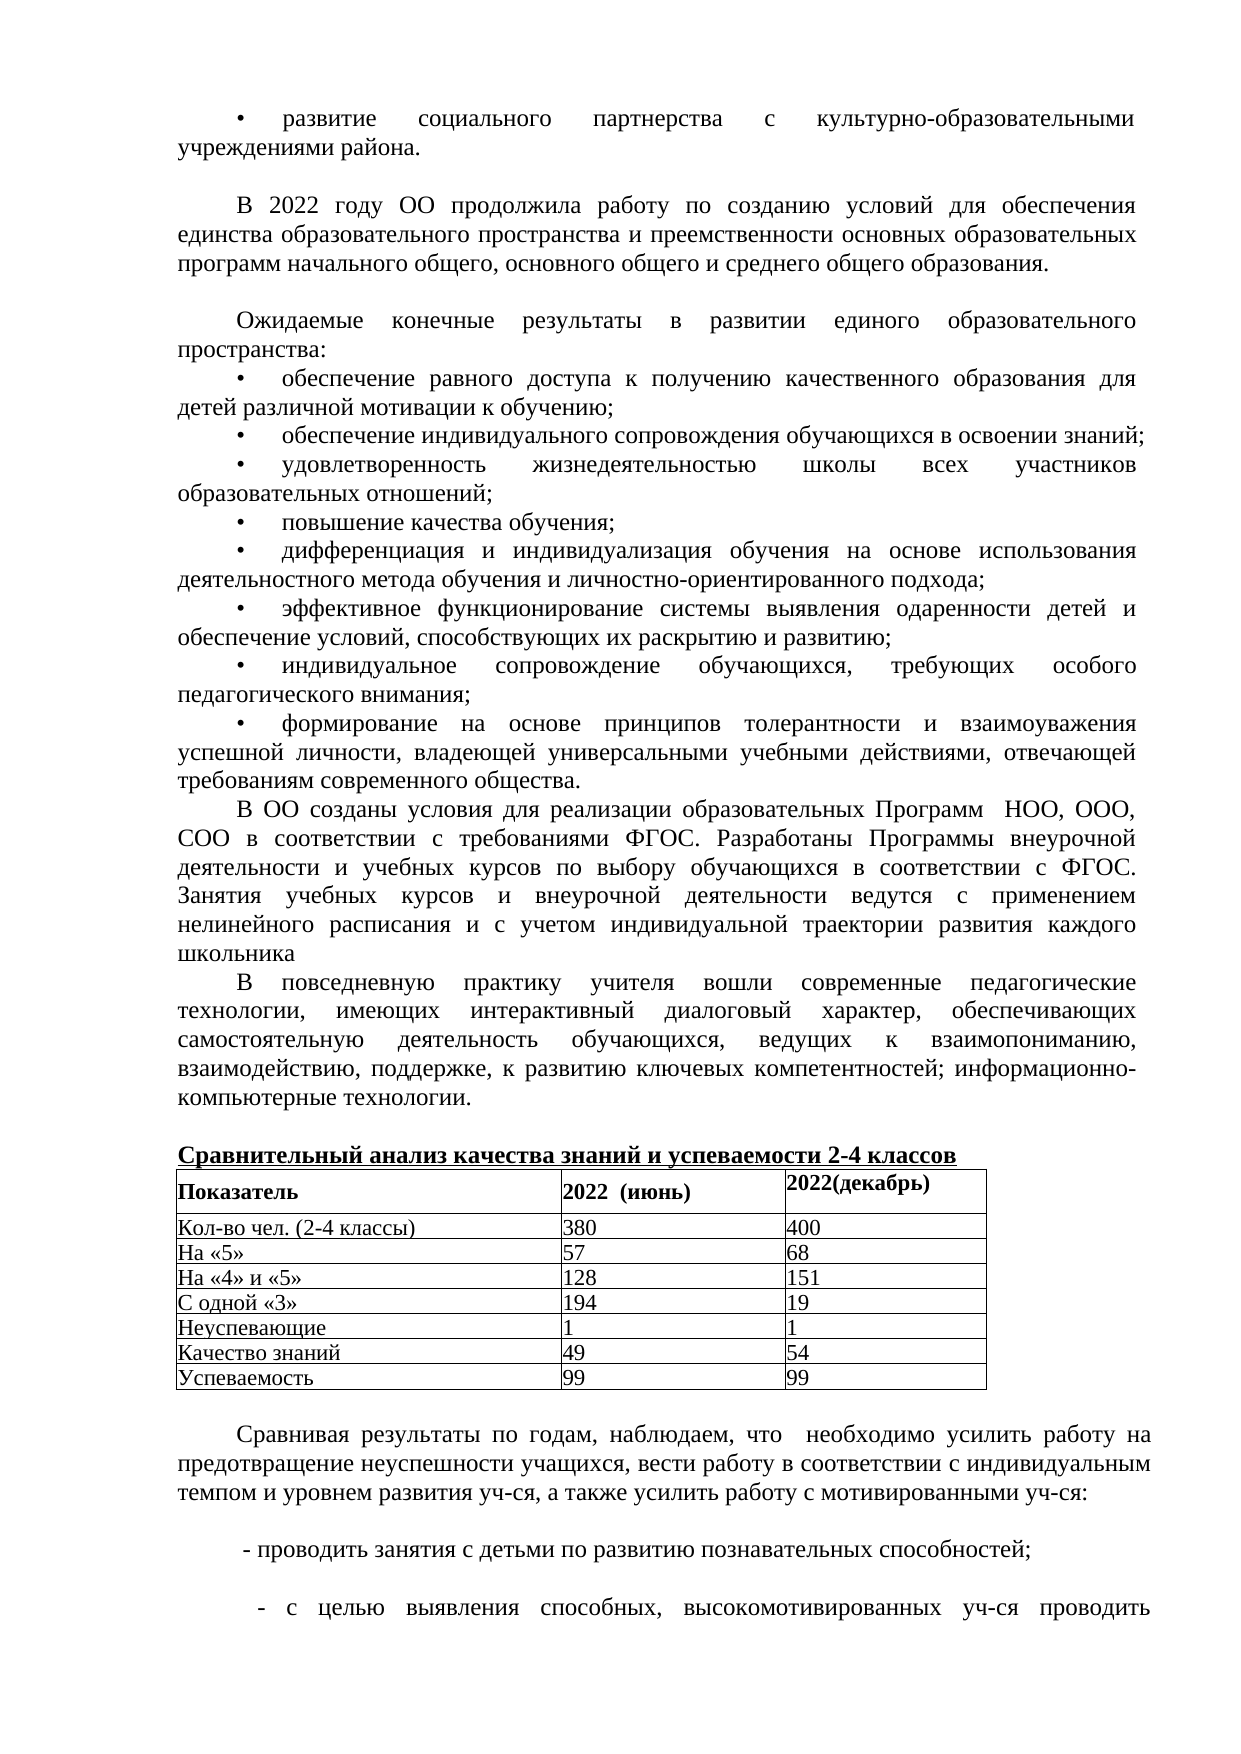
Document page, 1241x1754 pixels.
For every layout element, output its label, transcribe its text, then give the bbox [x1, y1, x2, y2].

table_cell Неуспевающие [177, 1314, 561, 1338]
table_cell 57 [562, 1239, 785, 1263]
text Сравнивая результаты по годам, наблюдаем, что необходимо усилить работу на предотвращение неуспешности учащихся, вести работу в соответствии с индивидуальным темпом и уровнем развития уч-ся, а также усилить работу с мотивированными уч-ся: [177, 1419, 1152, 1505]
list повышение качества обучения; [177, 507, 1152, 536]
table_cell 99 [562, 1364, 785, 1389]
list формирование на основе принципов толерантности и взаимоуважения успешной личности, владеющей универсальными учебными действиями, отвечающей требованиям современного общества. [177, 708, 1137, 794]
table_cell 151 [786, 1264, 986, 1288]
list индивидуальное сопровождение обучающихся, требующих особого педагогического внимания; [177, 651, 1137, 708]
table_cell 1 [562, 1314, 785, 1338]
text Сравнительный анализ качества знаний и успеваемости 2-4 классов [177, 1140, 1152, 1168]
table_cell Качество знаний [177, 1339, 561, 1363]
table_cell 19 [786, 1289, 986, 1313]
table_cell 99 [786, 1364, 986, 1389]
table_cell 400 [786, 1214, 986, 1238]
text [177, 1592, 1152, 1621]
list эффективное функционирование системы выявления одаренности детей и обеспечение условий, способствующих их раскрытию и развитию; [177, 593, 1137, 651]
table_cell 1 [786, 1314, 986, 1338]
list развитие социального партнерства с культурно-образовательными учреждениями района. [177, 103, 1135, 161]
table_cell 54 [786, 1339, 986, 1363]
list удовлетворенность жизнедеятельностью школы всех участников образовательных отношений; [177, 449, 1137, 507]
text - проводить занятия с детьми по развитию познавательных способностей; [177, 1534, 1152, 1563]
table_cell На «5» [177, 1239, 561, 1263]
table_header Показатель [177, 1170, 561, 1213]
table_cell 194 [562, 1289, 785, 1313]
list обеспечение индивидуального сопровождения обучающихся в освоении знаний; [177, 421, 1152, 449]
text В 2022 году ОО продолжила работу по созданию условий для обеспечения единства образовательного пространства и преемственности основных образовательных программ начального общего, основного общего и среднего общего образования. [177, 190, 1137, 276]
table_header 2022 (июнь) [562, 1170, 785, 1213]
text Ожидаемые конечные результаты в развитии единого образовательного пространства: [177, 306, 1137, 363]
table_cell Кол-во чел. (2-4 классы) [177, 1214, 561, 1238]
text В ОО созданы условия для реализации образовательных Программ НОО, ООО, СОО в соответствии с требованиями ФГОС. Разработаны Программы внеурочной деятельности и учебных курсов по выбору обучающихся в соответствии с ФГОС. Занятия учебных курсов и внеурочной деятельности ведутся с применением нелинейного расписания и с учетом индивидуальной траектории развития каждого школьника [177, 794, 1137, 967]
list дифференциация и индивидуализация обучения на основе использования деятельностного метода обучения и личностно-ориентированного подхода; [177, 536, 1137, 593]
table_cell Успеваемость [177, 1364, 561, 1389]
table_cell На «4» и «5» [177, 1264, 561, 1288]
table_cell 128 [562, 1264, 785, 1288]
table_cell 49 [562, 1339, 785, 1363]
text В повседневную практику учителя вошли современные педагогические технологии, имеющих интерактивный диалоговый характер, обеспечивающих самостоятельную деятельность обучающихся, ведущих к взаимопониманию, взаимодействию, поддержке, к развитию ключевых компетентностей; информационно-компьютерные технологии. [177, 967, 1137, 1111]
table_header 2022(декабрь) [786, 1170, 986, 1213]
list обеспечение равного доступа к получению качественного образования для детей различной мотивации к обучению; [177, 363, 1137, 421]
table_cell С одной «3» [177, 1289, 561, 1313]
table_cell 380 [562, 1214, 785, 1238]
table_cell 68 [786, 1239, 986, 1263]
